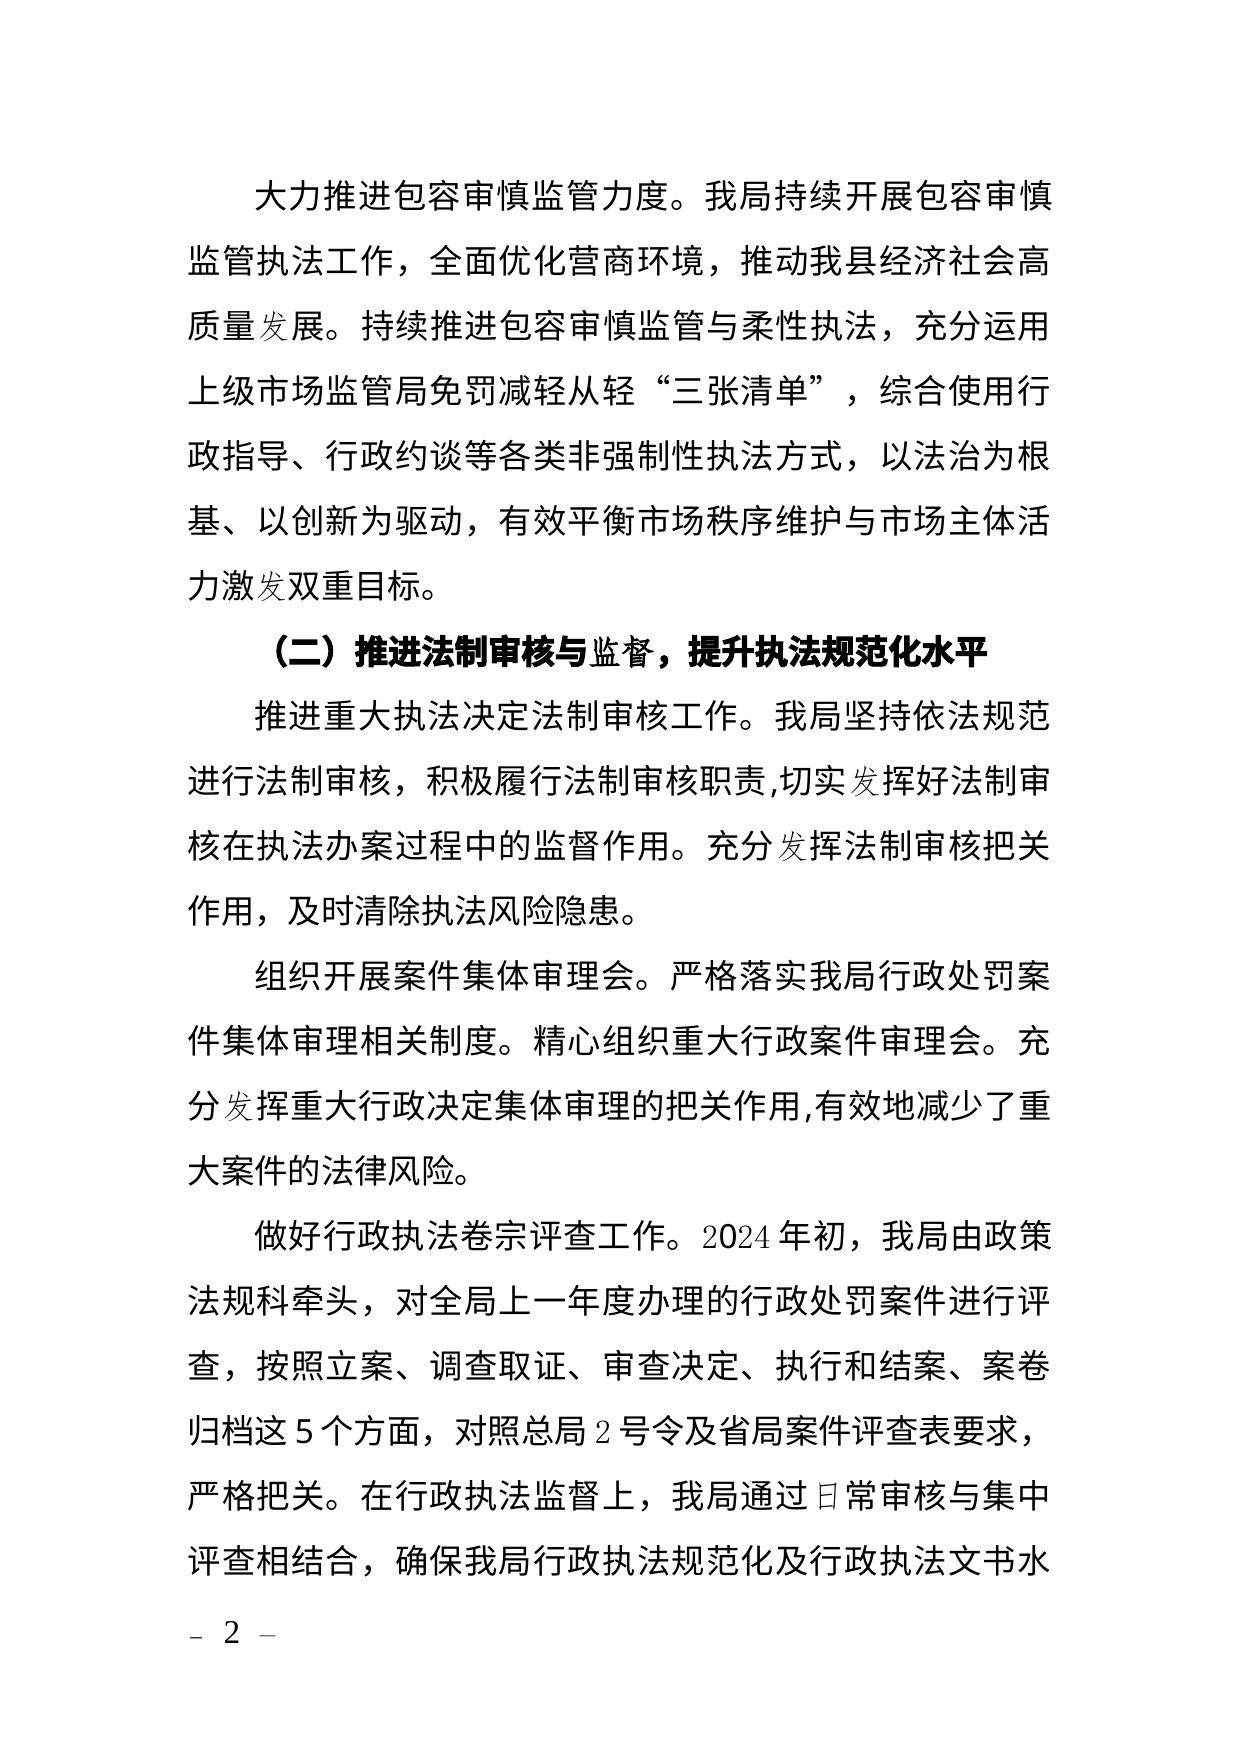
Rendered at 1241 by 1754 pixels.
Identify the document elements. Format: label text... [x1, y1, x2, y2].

text （二）推进法制审核与监督，提升执法规范化水平 [187, 617, 1053, 682]
text 组织开展案件集体审理会。严格落实我局行政处罚案件集体审理相关制度。精心组织重大行政案件审理会。充分发挥重大行政决定集体审理的把关作用,有效地减少了重大案件的法律风险。 [187, 942, 1053, 1202]
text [187, 1202, 1053, 1592]
text 大力推进包容审慎监管力度。我局持续开展包容审慎监管执法工作，全面优化营商环境，推动我县经济社会高质量发展。持续推进包容审慎监管与柔性执法，充分运用上级市场监管局免罚减轻从轻“三张清单”，综合使用行政指导、行政约谈等各类非强制性执法方式，以法治为根基、以创新为驱动，有效平衡市场秩序维护与市场主体活力激发双重目标。 [187, 162, 1053, 617]
text 推进重大执法决定法制审核工作。我局坚持依法规范进行法制审核，积极履行法制审核职责,切实发挥好法制审核在执法办案过程中的监督作用。充分发挥法制审核把关作用，及时清除执法风险隐患。 [187, 682, 1053, 942]
